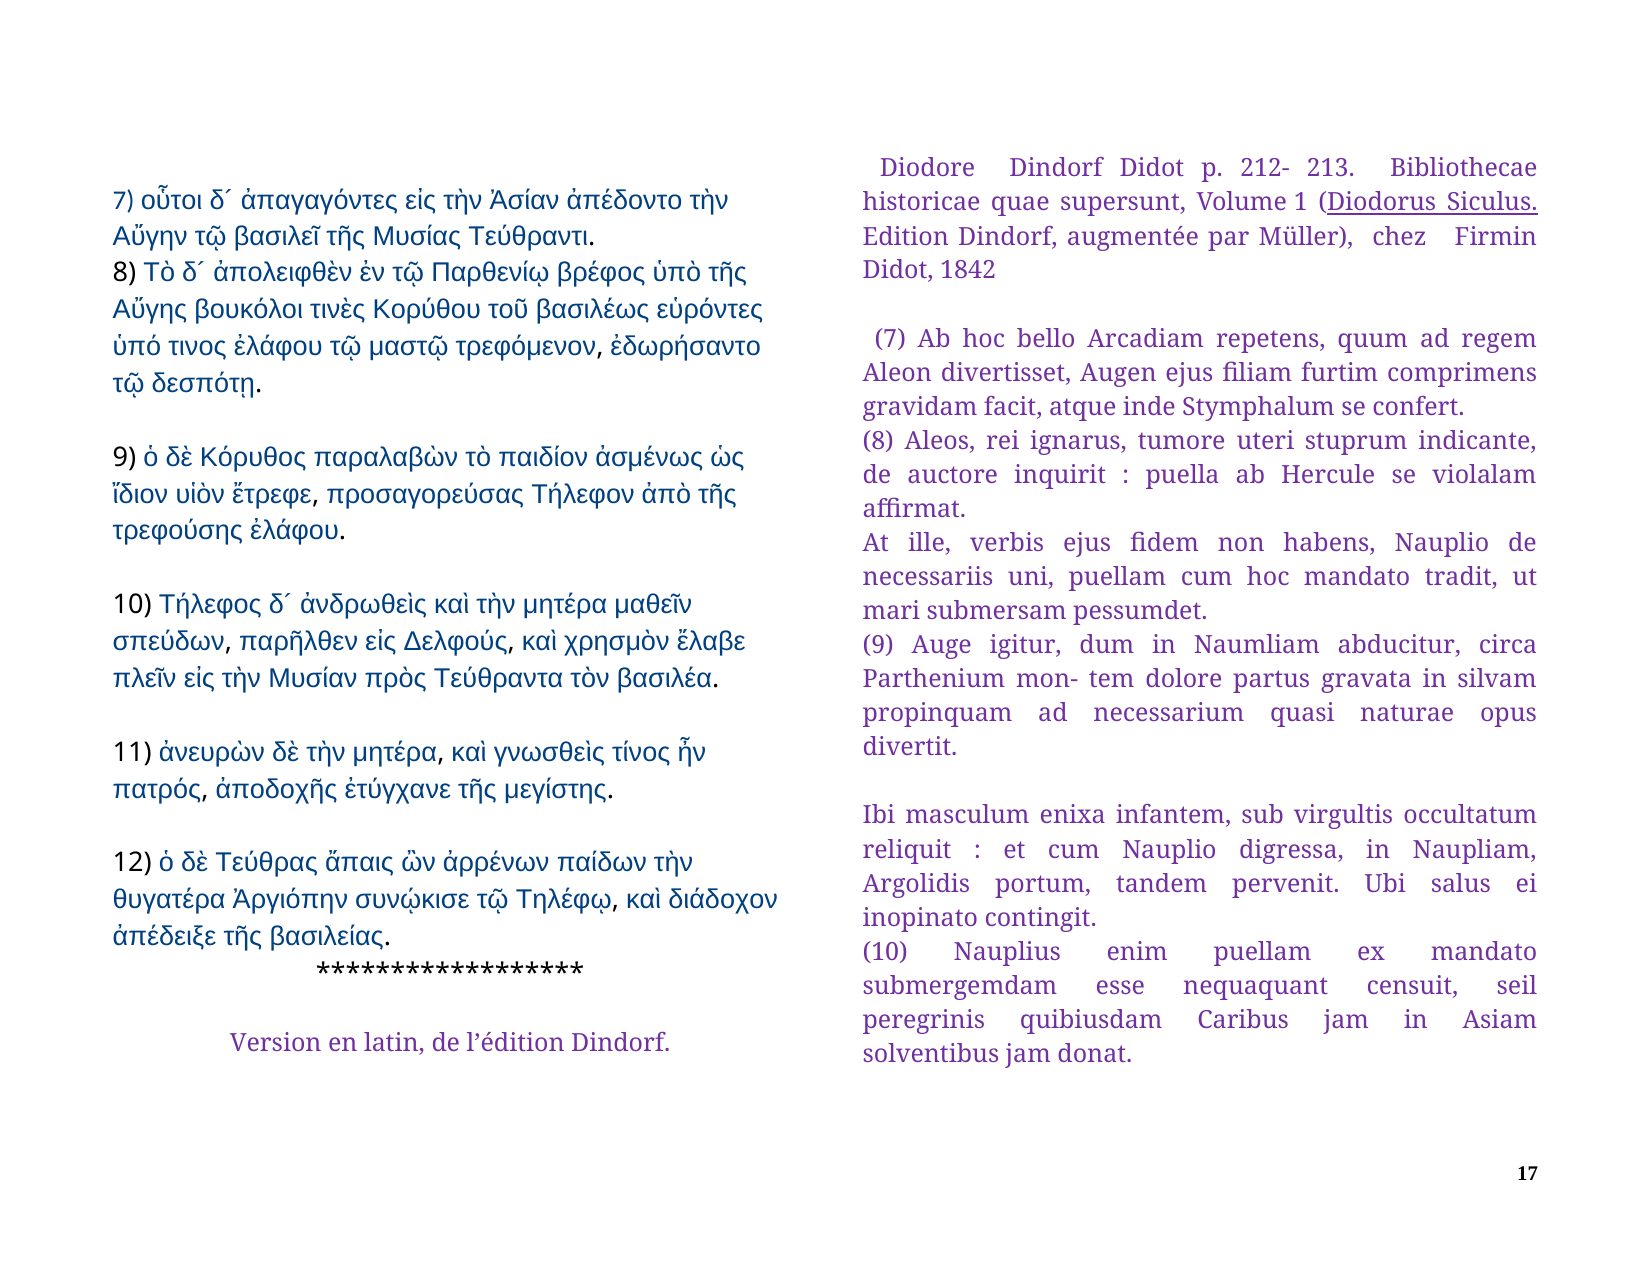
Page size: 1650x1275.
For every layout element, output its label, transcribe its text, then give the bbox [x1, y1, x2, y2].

text 11) ἀνευρὼν δὲ τὴν μητέρα, καὶ γνωσθεὶς τίνος ἦν πατρός, ἀποδοχῆς ἐτύγχανε τῆς μεγίστης. [112, 732, 787, 806]
text (9) Auge igitur, dum in Naumliam abducitur, circa Parthenium mon- tem dolore partus gravata in silvam propinquam ad necessarium quasi naturae opus divertit. [862, 627, 1537, 763]
text 10) Τήλεφος δ´ ἀνδρωθεὶς καὶ τὴν μητέρα μαθεῖν σπεύδων, παρῆλθεν εἰς Δελφούς, καὶ χρησμὸν ἔλαβε πλεῖν εἰς τὴν Μυσίαν πρὸς Τεύθραντα τὸν βασιλέα. [112, 585, 787, 695]
text Diodore Dindorf Didot p. 212- 213. Bibliothecae historicae quae supersunt, Volume 1 (Diodorus Siculus. Edition Dindorf, augmentée par Müller), chez Firmin Didot, 1842 [862, 150, 1537, 286]
text Version en latin, de l’édition Dindorf. [112, 1024, 787, 1058]
text (10) Nauplius enim puellam ex mandato submergemdam esse nequaquant censuit, seil peregrinis quibiusdam Caribus jam in Asiam solventibus jam donat. [862, 933, 1537, 1070]
text 9) ὁ δὲ Κόρυθος παραλαβὼν τὸ παιδίον ἀσμένως ὡς ἴδιον υἱὸν ἔτρεφε, προσαγορεύσας Τήλεφον ἀπὸ τῆς τρεφούσης ἐλάφου. [112, 437, 787, 548]
text (7) Ab hoc bello Arcadiam repetens, quum ad regem Aleon divertisset, Augen ejus filiam furtim comprimens gravidam facit, atque inde Stymphalum se confert. [862, 320, 1537, 422]
text 12) ὁ δὲ Τεύθρας ἄπαις ὢν ἀρρένων παίδων τὴν θυγατέρα Ἀργιόπην συνῴκισε τῷ Τηλέφῳ, καὶ διάδοχον ἀπέδειξε τῆς βασιλείας. [112, 843, 787, 953]
text ****************** [112, 953, 787, 990]
text 8) τὸ δ´ ἀπολειφθὲν ἐν τῷ Παρθενίῳ βρέφος ὑπὸ τῆς Αὔγης βουκόλοι τινὲς Κορύθου τοῦ βασιλέως εὑρόντες ὑπό τινος ἐλάφου τῷ μαστῷ τρεφόμενον, ἐδωρήσαντο τῷ δεσπότῃ. [112, 253, 787, 400]
text Ibi masculum enixa infantem, sub virgultis occultatum reliquit : et cum Nauplio digressa, in Naupliam, Argolidis portum, tandem pervenit. Ubi salus ei inopinato contingit. [862, 797, 1537, 933]
text (8) Aleos, rei ignarus, tumore uteri stuprum indicante, de auctore inquirit : puella ab Hercule se violalam affirmat. [862, 422, 1537, 525]
text At ille, verbis ejus fidem non habens, Nauplio de necessariis uni, puellam cum hoc mandato tradit, ut mari submersam pessumdet. [862, 525, 1537, 627]
text 7) οὗτοι δ´ ἀπαγαγόντες εἰς τὴν Ἀσίαν ἀπέδοντο τὴν Αὔγην τῷ βασιλεῖ τῆς Μυσίας Τεύθραντι. [112, 183, 787, 253]
